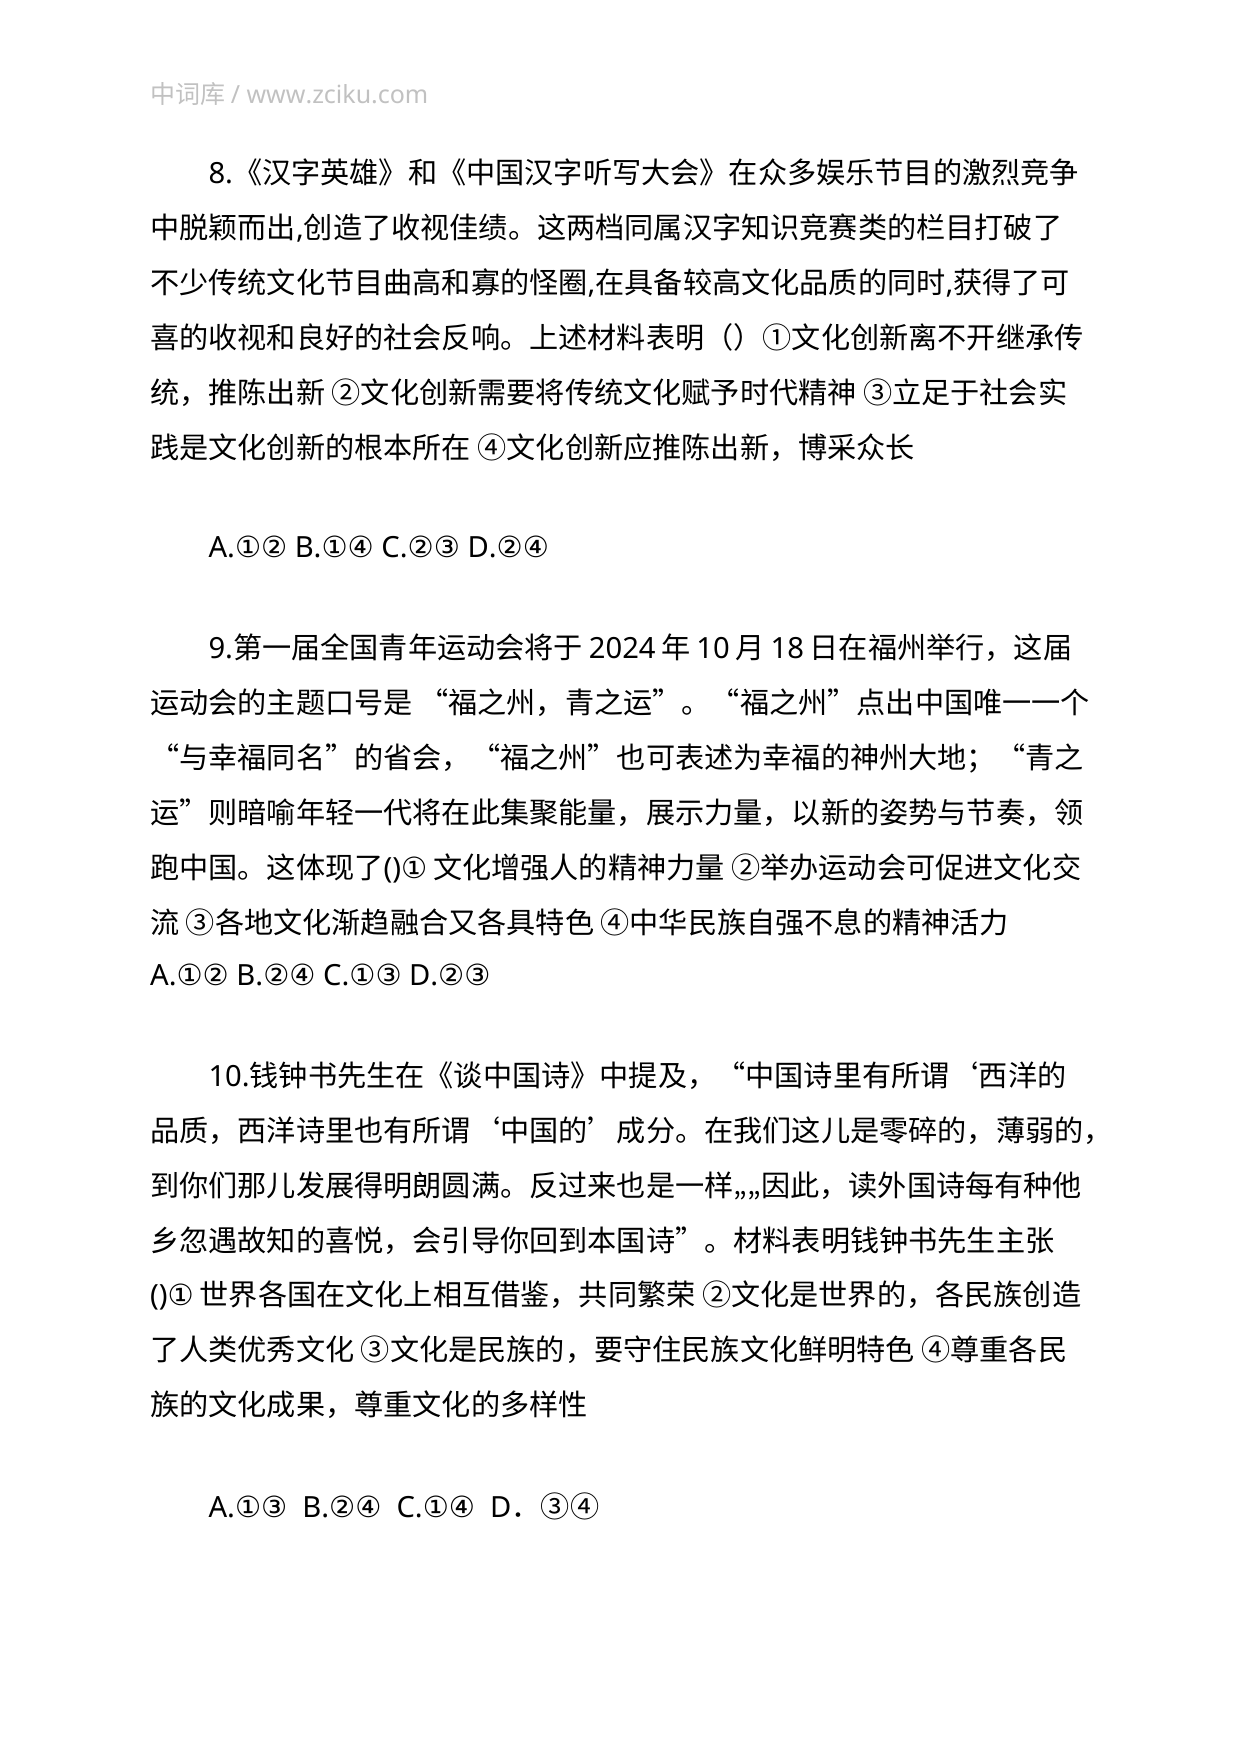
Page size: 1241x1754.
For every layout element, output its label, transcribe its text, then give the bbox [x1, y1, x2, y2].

text A.①② B.①④ C.②③ D.②④ [150, 527, 1090, 566]
text 10.钱钟书先生在《谈中国诗》中提及，“中国诗里有所谓‘西洋的品质，西洋诗里也有所谓‘中国的’成分。在我们这儿是零碎的，薄弱的，到你们那儿发展得明朗圆满。反过来也是一样„„因此，读外国诗每有种他乡忽遇故知的喜悦，会引导你回到本国诗”。材料表明钱钟书先生主张()①世界各国在文化上相互借鉴，共同繁荣 ②文化是世界的，各民族创造了人类优秀文化 ③文化是民族的，要守住民族文化鲜明特色 ④尊重各民族的文化成果，尊重文化的多样性 [150, 1052, 1090, 1424]
text A.①③ B.②④ C.①④ D．③④ [150, 1484, 1090, 1526]
text 8.《汉字英雄》和《中国汉字听写大会》在众多娱乐节目的激烈竞争中脱颖而出,创造了收视佳绩。这两档同属汉字知识竞赛类的栏目打破了不少传统文化节目曲高和寡的怪圈,在具备较高文化品质的同时,获得了可喜的收视和良好的社会反响。上述材料表明（）①文化创新离不开继承传统，推陈出新 ②文化创新需要将传统文化赋予时代精神 ③立足于社会实践是文化创新的根本所在 ④文化创新应推陈出新，博采众长 [150, 150, 1090, 467]
text 9.第一届全国青年运动会将于2024年10月18日在福州举行，这届运动会的主题口号是 “福之州，青之运”。“福之州”点出中国唯一一个“与幸福同名”的省会，“福之州”也可表述为幸福的神州大地；“青之运”则暗喻年轻一代将在此集聚能量，展示力量，以新的姿势与节奏，领跑中国。这体现了()①文化增强人的精神力量 ②举办运动会可促进文化交流 ③各地文化渐趋融合又各具特色 ④中华民族自强不息的精神活力 A.①② B.②④ C.①③ D.②③ [150, 625, 1090, 993]
